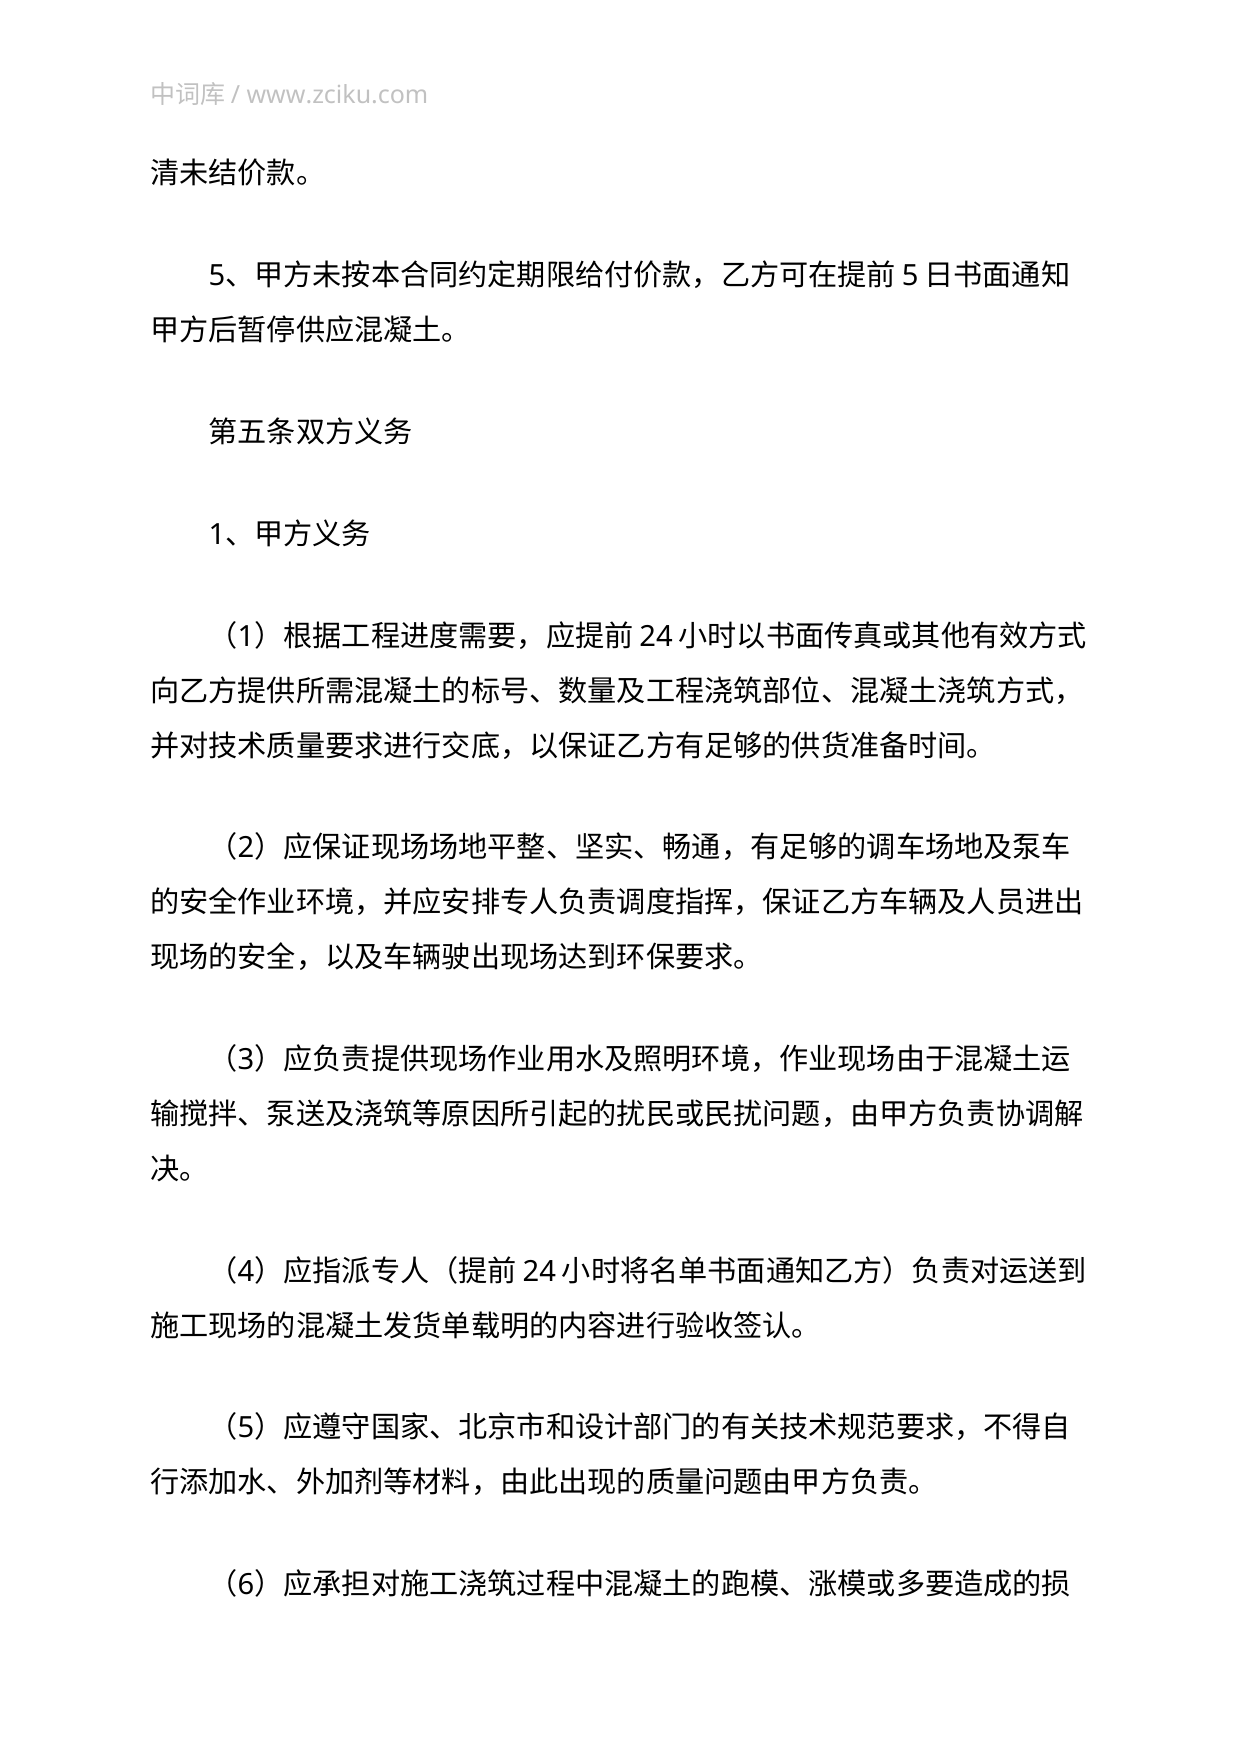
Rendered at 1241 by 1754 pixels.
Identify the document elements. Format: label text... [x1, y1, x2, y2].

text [150, 1561, 1090, 1603]
text 5、甲方未按本合同约定期限给付价款，乙方可在提前5日书面通知甲方后暂停供应混凝土。 [150, 252, 1090, 349]
text （2）应保证现场场地平整、坚实、畅通，有足够的调车场地及泵车的安全作业环境，并应安排专人负责调度指挥，保证乙方车辆及人员进出现场的安全，以及车辆驶出现场达到环保要求。 [150, 824, 1090, 976]
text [150, 150, 1090, 192]
text （3）应负责提供现场作业用水及照明环境，作业现场由于混凝土运输搅拌、泵送及浇筑等原因所引起的扰民或民扰问题，由甲方负责协调解决。 [150, 1036, 1090, 1188]
text 1、甲方义务 [150, 510, 1090, 553]
text （5）应遵守国家、北京市和设计部门的有关技术规范要求，不得自行添加水、外加剂等材料，由此出现的质量问题由甲方负责。 [150, 1404, 1090, 1501]
text 第五条双方义务 [150, 408, 1090, 451]
text （4）应指派专人（提前24小时将名单书面通知乙方）负责对运送到施工现场的混凝土发货单载明的内容进行验收签认。 [150, 1247, 1090, 1344]
text （1）根据工程进度需要，应提前24小时以书面传真或其他有效方式向乙方提供所需混凝土的标号、数量及工程浇筑部位、混凝土浇筑方式，并对技术质量要求进行交底，以保证乙方有足够的供货准备时间。 [150, 612, 1090, 764]
